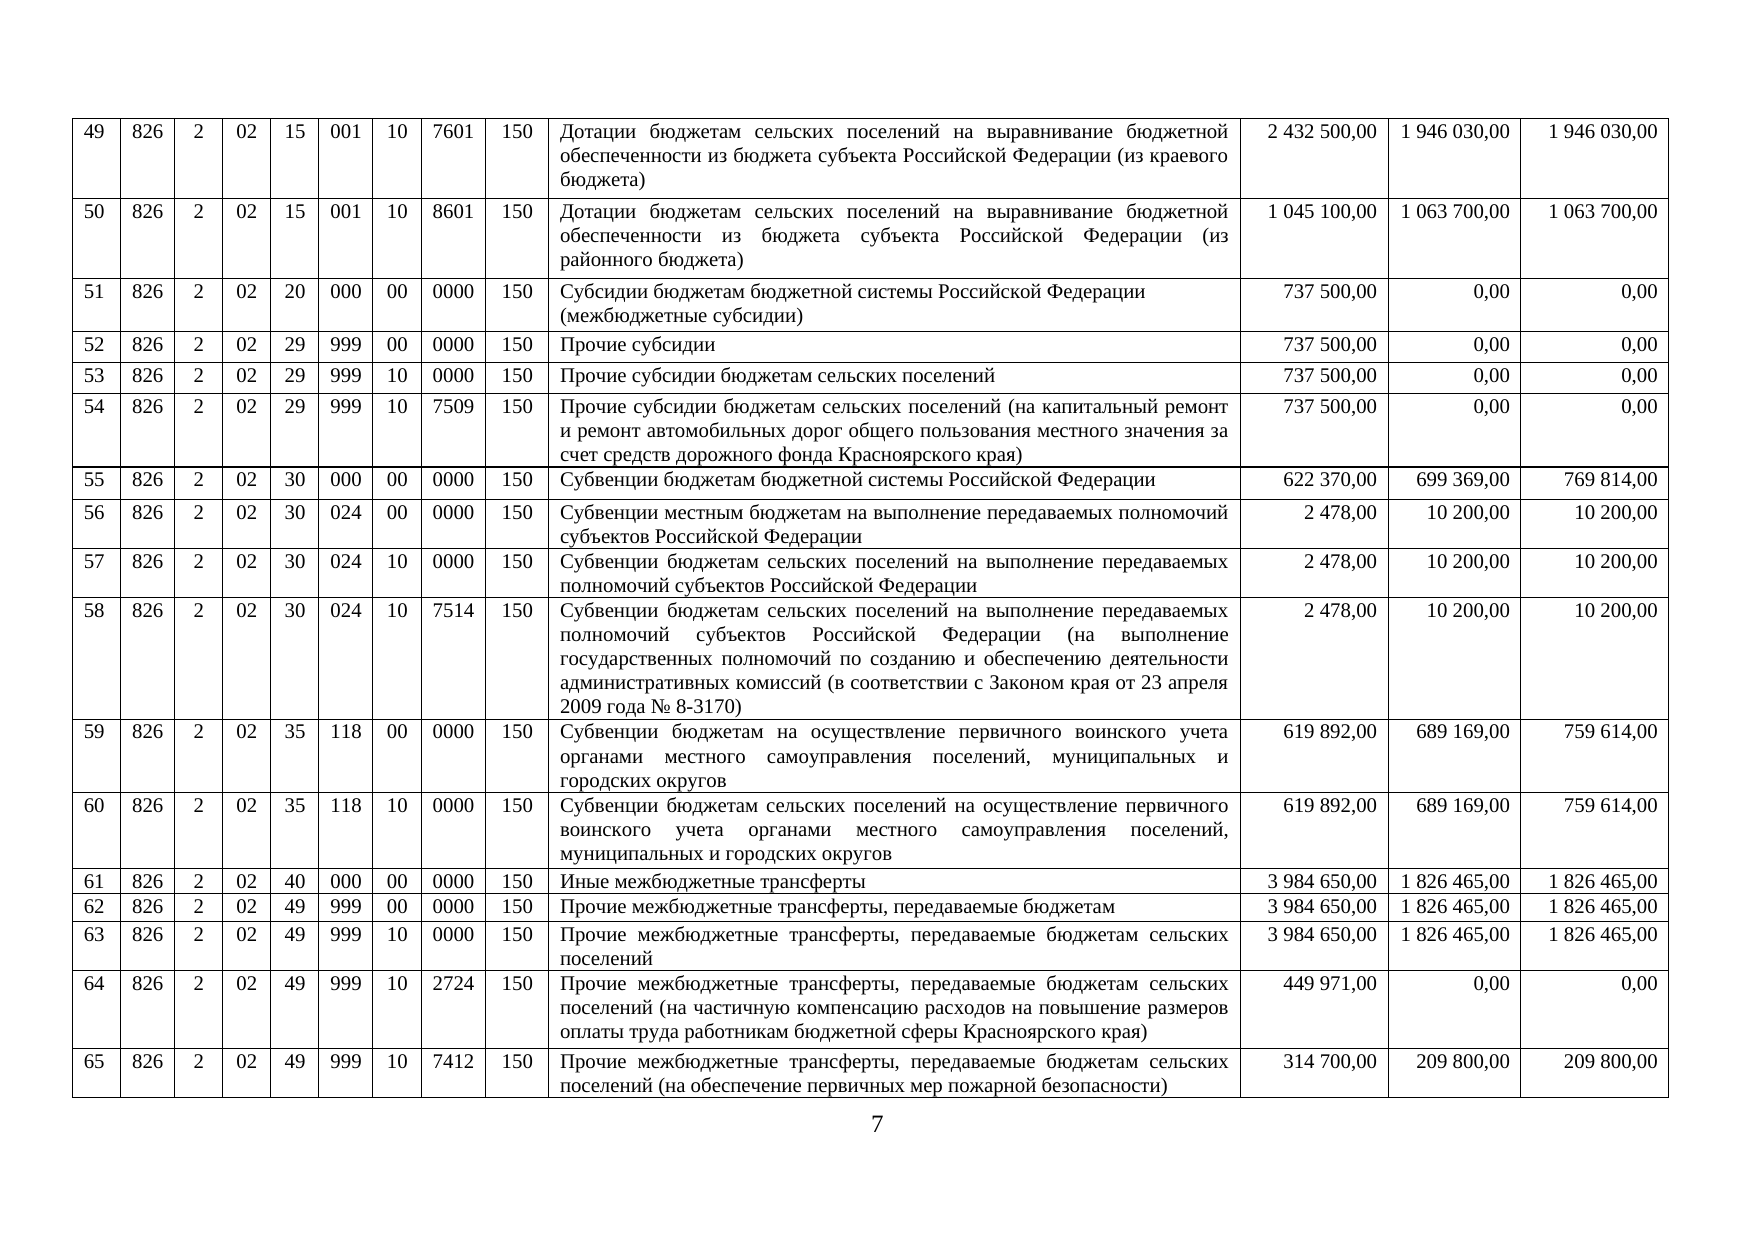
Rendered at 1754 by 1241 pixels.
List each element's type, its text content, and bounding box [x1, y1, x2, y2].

table_cell Субвенции бюджетам на осуществление первичного воинского учета органами местного самоуправления поселений, муниципальных и городских округов [549, 720, 1240, 792]
table_cell 10 [373, 199, 421, 277]
table_cell 00 [373, 869, 421, 893]
table_cell 150 [486, 332, 548, 362]
table_cell 64 [73, 971, 120, 1048]
table_cell 61 [73, 869, 120, 893]
table_cell 3 984 650,00 [1241, 869, 1388, 893]
table_cell 826 [121, 468, 174, 499]
table_cell 826 [121, 793, 174, 868]
table_cell 2 [175, 199, 222, 277]
table_cell 759 614,00 [1521, 720, 1668, 792]
table_cell 024 [319, 500, 372, 548]
table_cell 619 892,00 [1241, 720, 1388, 792]
table_cell 2 [175, 720, 222, 792]
table_cell 30 [271, 500, 318, 548]
table_cell 0,00 [1389, 394, 1520, 466]
table_cell 00 [373, 500, 421, 548]
table_cell 150 [486, 549, 548, 597]
table_cell 02 [223, 500, 270, 548]
table_cell 999 [319, 1049, 372, 1097]
table_cell 0000 [422, 549, 485, 597]
table_cell 826 [121, 332, 174, 362]
table_cell 49 [271, 971, 318, 1048]
table_cell 150 [486, 720, 548, 792]
table_cell 0000 [422, 894, 485, 921]
table_cell 619 892,00 [1241, 793, 1388, 868]
table_cell 49 [73, 119, 120, 198]
table_cell Субвенции бюджетам бюджетной системы Российской Федерации [549, 468, 1240, 499]
table_cell 2 [175, 922, 222, 970]
table_cell 0,00 [1389, 971, 1520, 1048]
table_cell 02 [223, 119, 270, 198]
table_cell 826 [121, 500, 174, 548]
table_cell Прочие субсидии [549, 332, 1240, 362]
table_cell 000 [319, 279, 372, 331]
table_cell 02 [223, 922, 270, 970]
table_cell 150 [486, 922, 548, 970]
table_cell 0,00 [1521, 363, 1668, 393]
table_cell Прочие субсидии бюджетам сельских поселений (на капитальный ремонт и ремонт автомобильных дорог общего пользования местного значения за счет средств дорожного фонда Красноярского края) [549, 394, 1240, 466]
table_cell 150 [486, 1049, 548, 1097]
table_cell 0000 [422, 279, 485, 331]
table_cell 737 500,00 [1241, 394, 1388, 466]
table_cell Прочие межбюджетные трансферты, передаваемые бюджетам сельских поселений (на частичную компенсацию расходов на повышение размеров оплаты труда работникам бюджетной сферы Красноярского края) [549, 971, 1240, 1048]
table_cell 02 [223, 279, 270, 331]
table_cell 7509 [422, 394, 485, 466]
table_cell 737 500,00 [1241, 279, 1388, 331]
table_cell 314 700,00 [1241, 1049, 1388, 1097]
table_cell 1 826 465,00 [1521, 922, 1668, 970]
table_cell 29 [271, 363, 318, 393]
table_cell Прочие субсидии бюджетам сельских поселений [549, 363, 1240, 393]
table_cell 10 [373, 119, 421, 198]
table_cell 10 [373, 549, 421, 597]
table_cell 2 [175, 549, 222, 597]
table_cell 00 [373, 279, 421, 331]
table_cell 699 369,00 [1389, 468, 1520, 499]
table_cell 49 [271, 894, 318, 921]
table_cell Прочие межбюджетные трансферты, передаваемые бюджетам сельских поселений [549, 922, 1240, 970]
table_cell 00 [373, 468, 421, 499]
table_cell 209 800,00 [1521, 1049, 1668, 1097]
table_cell 10 [373, 793, 421, 868]
table_cell 54 [73, 394, 120, 466]
table_cell 2 478,00 [1241, 500, 1388, 548]
table_cell Субвенции местным бюджетам на выполнение передаваемых полномочий субъектов Российской Федерации [549, 500, 1240, 548]
table_cell 150 [486, 598, 548, 718]
table_cell 0000 [422, 468, 485, 499]
table_cell 2 478,00 [1241, 598, 1388, 718]
table_cell 2 [175, 500, 222, 548]
table_cell Прочие межбюджетные трансферты, передаваемые бюджетам [549, 894, 1240, 921]
table_cell 150 [486, 869, 548, 893]
table_cell 826 [121, 394, 174, 466]
table_cell 62 [73, 894, 120, 921]
table_cell 0000 [422, 720, 485, 792]
table_cell 50 [73, 199, 120, 277]
table_cell Субсидии бюджетам бюджетной системы Российской Федерации (межбюджетные субсидии) [549, 279, 1240, 331]
table_cell 150 [486, 793, 548, 868]
table_cell 999 [319, 394, 372, 466]
table_cell 826 [121, 598, 174, 718]
table_cell 2 [175, 279, 222, 331]
table_cell 999 [319, 894, 372, 921]
table_cell 2 [175, 793, 222, 868]
table_cell 10 200,00 [1521, 500, 1668, 548]
table_cell 15 [271, 119, 318, 198]
table_cell 2 [175, 894, 222, 921]
table_cell 0,00 [1389, 363, 1520, 393]
table_cell 826 [121, 279, 174, 331]
table_cell 150 [486, 394, 548, 466]
table_cell 8601 [422, 199, 485, 277]
table_cell 10 [373, 598, 421, 718]
table_cell 56 [73, 500, 120, 548]
table_cell 53 [73, 363, 120, 393]
table_cell 15 [271, 199, 318, 277]
table_cell 02 [223, 793, 270, 868]
table_cell 1 826 465,00 [1389, 894, 1520, 921]
table_cell 000 [319, 869, 372, 893]
table_cell 0000 [422, 332, 485, 362]
table_cell 999 [319, 332, 372, 362]
table_cell 1 826 465,00 [1389, 869, 1520, 893]
table_cell 001 [319, 119, 372, 198]
table_cell 759 614,00 [1521, 793, 1668, 868]
table_cell 000 [319, 468, 372, 499]
table_cell 00 [373, 720, 421, 792]
table_cell 826 [121, 549, 174, 597]
table_cell 02 [223, 598, 270, 718]
table_cell 150 [486, 119, 548, 198]
table_cell 2 [175, 1049, 222, 1097]
table_cell 02 [223, 1049, 270, 1097]
table_cell 30 [271, 468, 318, 499]
table_cell 30 [271, 549, 318, 597]
table_cell 02 [223, 332, 270, 362]
table_cell 10 200,00 [1389, 500, 1520, 548]
table_cell 40 [271, 869, 318, 893]
table_cell 49 [271, 1049, 318, 1097]
table_cell 1 045 100,00 [1241, 199, 1388, 277]
table_cell 60 [73, 793, 120, 868]
table_cell 7601 [422, 119, 485, 198]
table_cell 10 [373, 363, 421, 393]
table_cell 826 [121, 363, 174, 393]
table_cell 826 [121, 922, 174, 970]
table_cell 001 [319, 199, 372, 277]
table_cell 49 [271, 922, 318, 970]
table_cell 02 [223, 720, 270, 792]
table_cell 02 [223, 468, 270, 499]
table_cell 52 [73, 332, 120, 362]
table_cell 1 826 465,00 [1389, 922, 1520, 970]
table_cell 826 [121, 720, 174, 792]
table_cell Субвенции бюджетам сельских поселений на осуществление первичного воинского учета органами местного самоуправления поселений, муниципальных и городских округов [549, 793, 1240, 868]
table_cell 150 [486, 500, 548, 548]
table_cell Субвенции бюджетам сельских поселений на выполнение передаваемых полномочий субъектов Российской Федерации (на выполнение государственных полномочий по созданию и обеспечению деятельности административных комиссий (в соответствии с Законом края от 23 апреля 2009 года № 8-3170) [549, 598, 1240, 718]
table_cell 35 [271, 793, 318, 868]
table_cell 3 984 650,00 [1241, 922, 1388, 970]
table_cell 10 [373, 394, 421, 466]
table_cell Субвенции бюджетам сельских поселений на выполнение передаваемых полномочий субъектов Российской Федерации [549, 549, 1240, 597]
table_cell 826 [121, 119, 174, 198]
table_cell 10 200,00 [1389, 598, 1520, 718]
table_cell 449 971,00 [1241, 971, 1388, 1048]
table_cell 0,00 [1521, 279, 1668, 331]
table_cell 2 478,00 [1241, 549, 1388, 597]
table_cell 1 946 030,00 [1389, 119, 1520, 198]
table_cell 689 169,00 [1389, 720, 1520, 792]
table_cell 118 [319, 793, 372, 868]
table_cell 150 [486, 199, 548, 277]
table_cell 65 [73, 1049, 120, 1097]
table_cell Дотации бюджетам сельских поселений на выравнивание бюджетной обеспеченности из бюджета субъекта Российской Федерации (из районного бюджета) [549, 199, 1240, 277]
table_cell 7412 [422, 1049, 485, 1097]
table_cell 20 [271, 279, 318, 331]
table_cell 999 [319, 363, 372, 393]
table_cell 10 [373, 922, 421, 970]
table_cell 57 [73, 549, 120, 597]
table_cell 2 [175, 971, 222, 1048]
table_cell 1 063 700,00 [1521, 199, 1668, 277]
table_cell 0,00 [1389, 279, 1520, 331]
table_cell 622 370,00 [1241, 468, 1388, 499]
table_cell Иные межбюджетные трансферты [549, 869, 1240, 893]
table_cell 10 200,00 [1521, 549, 1668, 597]
table_cell 02 [223, 971, 270, 1048]
table_cell 00 [373, 332, 421, 362]
table_cell 826 [121, 869, 174, 893]
table_cell 118 [319, 720, 372, 792]
table_cell 826 [121, 199, 174, 277]
table_cell 29 [271, 332, 318, 362]
table_cell 999 [319, 922, 372, 970]
table_cell 0,00 [1389, 332, 1520, 362]
table_cell 2 [175, 394, 222, 466]
table_cell Дотации бюджетам сельских поселений на выравнивание бюджетной обеспеченности из бюджета субъекта Российской Федерации (из краевого бюджета) [549, 119, 1240, 198]
table_cell 29 [271, 394, 318, 466]
table_cell 2 [175, 363, 222, 393]
table_cell 2724 [422, 971, 485, 1048]
table_cell 2 [175, 119, 222, 198]
table_cell 737 500,00 [1241, 332, 1388, 362]
table_cell 1 826 465,00 [1521, 894, 1668, 921]
table_cell 737 500,00 [1241, 363, 1388, 393]
table_cell 10 [373, 1049, 421, 1097]
table_cell 209 800,00 [1389, 1049, 1520, 1097]
table_cell 2 [175, 598, 222, 718]
table_cell 150 [486, 468, 548, 499]
table_cell 2 [175, 869, 222, 893]
table_cell 150 [486, 971, 548, 1048]
table_cell 55 [73, 468, 120, 499]
table_cell Прочие межбюджетные трансферты, передаваемые бюджетам сельских поселений (на обеспечение первичных мер пожарной безопасности) [549, 1049, 1240, 1097]
table_cell 150 [486, 894, 548, 921]
table_cell 826 [121, 894, 174, 921]
table_cell 0000 [422, 793, 485, 868]
table_cell 02 [223, 869, 270, 893]
table_cell 10 [373, 971, 421, 1048]
table_cell 2 432 500,00 [1241, 119, 1388, 198]
table_cell 0000 [422, 869, 485, 893]
table_cell 00 [373, 894, 421, 921]
table_cell 0000 [422, 363, 485, 393]
table_cell 2 [175, 468, 222, 499]
table_cell 58 [73, 598, 120, 718]
table_cell 0000 [422, 500, 485, 548]
table_cell 63 [73, 922, 120, 970]
table_cell 7514 [422, 598, 485, 718]
table_cell 51 [73, 279, 120, 331]
table_cell 0,00 [1521, 332, 1668, 362]
table_cell 30 [271, 598, 318, 718]
table_cell 02 [223, 394, 270, 466]
table_cell 10 200,00 [1521, 598, 1668, 718]
table_cell 02 [223, 549, 270, 597]
table_cell 150 [486, 279, 548, 331]
table_cell 0,00 [1521, 394, 1668, 466]
table_cell 999 [319, 971, 372, 1048]
table_cell 1 826 465,00 [1521, 869, 1668, 893]
table_cell 826 [121, 971, 174, 1048]
table_cell 59 [73, 720, 120, 792]
table_cell 3 984 650,00 [1241, 894, 1388, 921]
table_cell 35 [271, 720, 318, 792]
table_cell 02 [223, 363, 270, 393]
table_cell 024 [319, 549, 372, 597]
table_cell 150 [486, 363, 548, 393]
table_cell 689 169,00 [1389, 793, 1520, 868]
table_cell 2 [175, 332, 222, 362]
table_cell 1 946 030,00 [1521, 119, 1668, 198]
table_cell 0000 [422, 922, 485, 970]
table_cell 826 [121, 1049, 174, 1097]
table_cell 02 [223, 199, 270, 277]
table_cell 0,00 [1521, 971, 1668, 1048]
table_cell 1 063 700,00 [1389, 199, 1520, 277]
table_cell 024 [319, 598, 372, 718]
table_cell 769 814,00 [1521, 468, 1668, 499]
table_cell 02 [223, 894, 270, 921]
table_cell 10 200,00 [1389, 549, 1520, 597]
